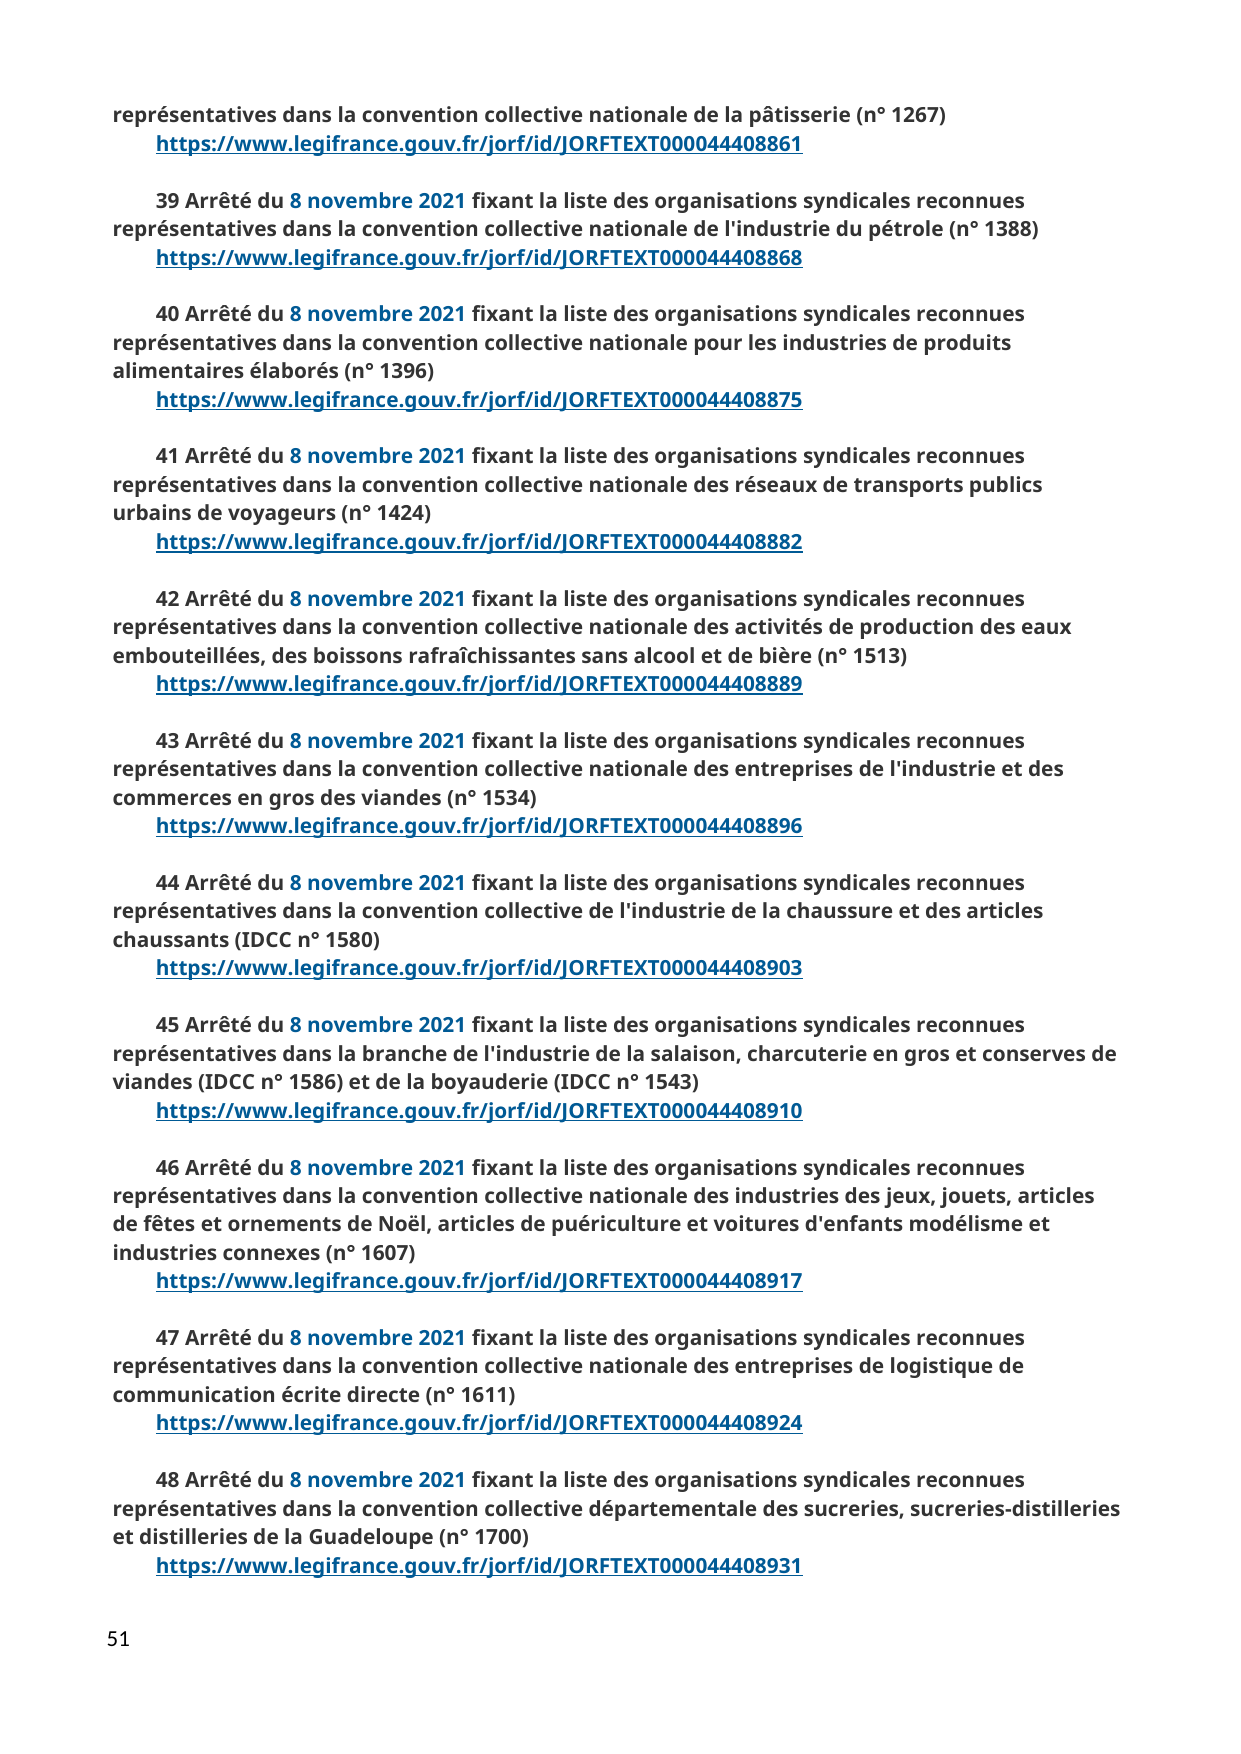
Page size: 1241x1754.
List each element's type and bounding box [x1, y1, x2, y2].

text [112, 100, 1122, 1608]
